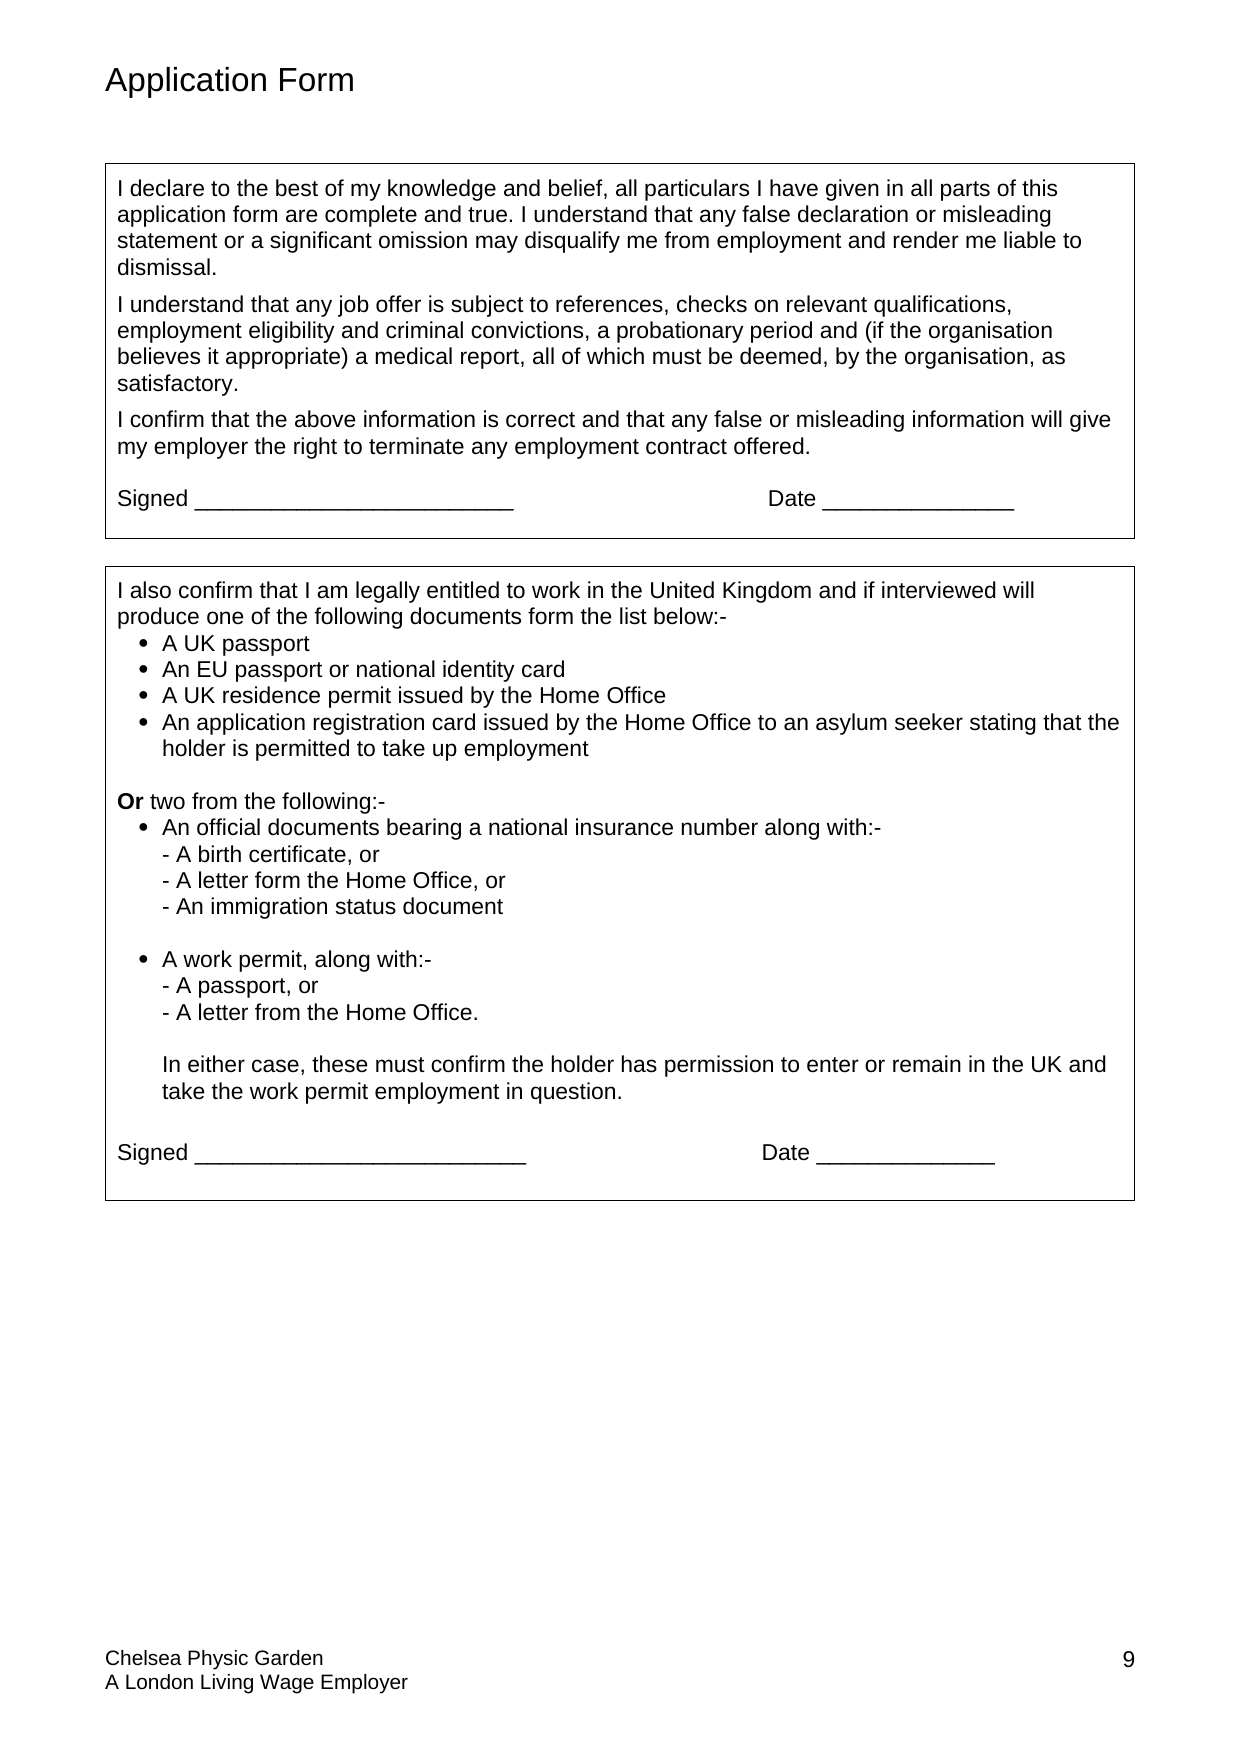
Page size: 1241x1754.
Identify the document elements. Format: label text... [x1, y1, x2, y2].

table_header I declare to the best of my knowledge and belief, all particulars I have given in all parts of this application form are complete and true. I understand that any false declaration or misleading statement or a significant omission may disqualify me from employment and render me liable to dismissal. I understand that any job offer is subject to references, checks on relevant qualifications, employment eligibility and criminal convictions, a probationary period and (if the organisation believes it appropriate) a medical report, all of which must be deemed, by the organisation, as satisfactory. I confirm that the above information is correct and that any false or misleading information will give my employer the right to terminate any employment contract offered. Signed _________________________ Date _______________ [106, 164, 1134, 538]
table_header I also confirm that I am legally entitled to work in the United Kingdom and if interviewed will produce one of the following documents form the list below:- A UK passport An EU passport or national identity card A UK residence permit issued by the Home Office An application registration card issued by the Home Office to an asylum seeker stating that the holder is permitted to take up employment Or two from the following:- An official documents bearing a national insurance number along with:- - A birth certificate, or - A letter form the Home Office, or - An immigration status document A work permit, along with:- - A passport, or - A letter from the Home Office. In either case, these must confirm the holder has permission to enter or remain in the UK and take the work permit employment in question. Signed __________________________ Date ______________ [106, 567, 1134, 1200]
